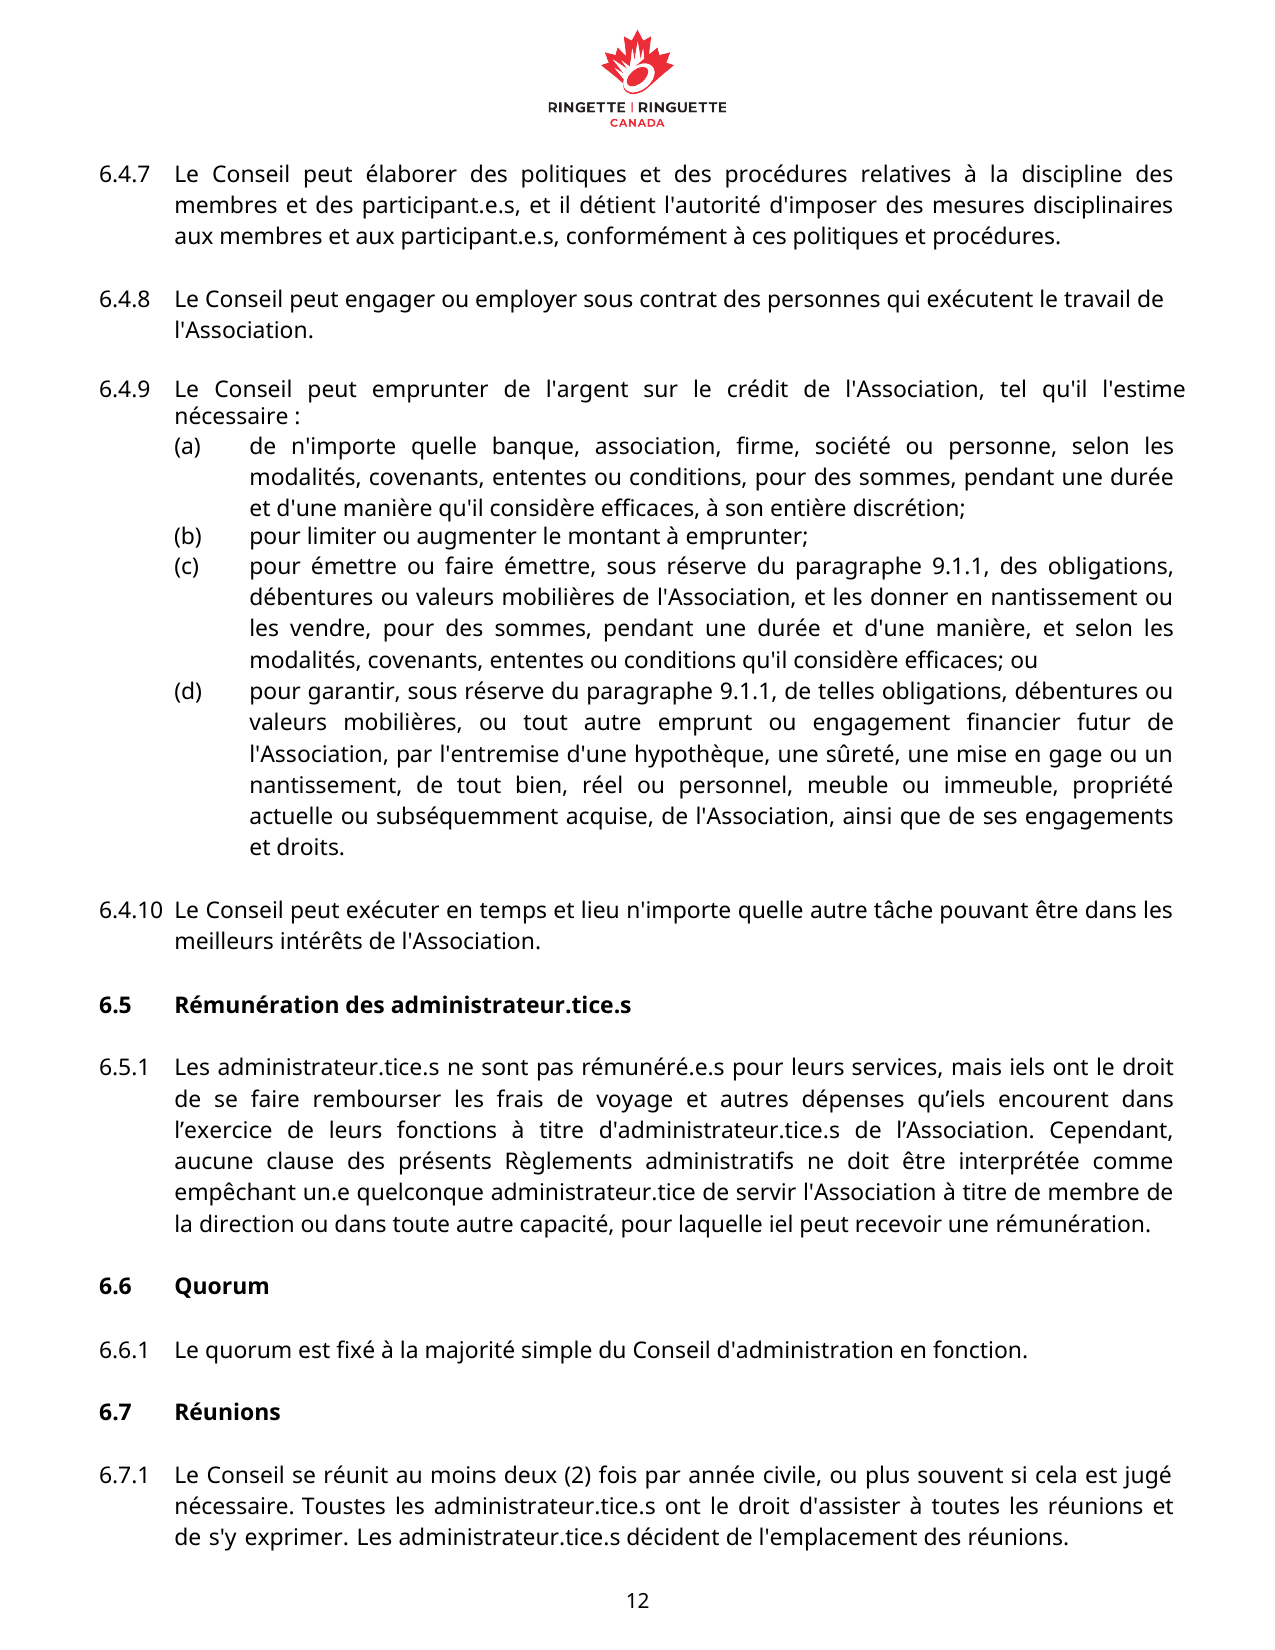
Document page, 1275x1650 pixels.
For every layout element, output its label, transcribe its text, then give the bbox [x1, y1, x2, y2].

subtitle Rémunération des administrateur.tice.s [99, 989, 1186, 1020]
list de n'importe quelle banque, association, firme, société ou personne, selon les modalités, covenants, ententes ou conditions, pour des sommes, pendant une durée et d'une manière qu'il considère efficaces, à son entière discrétion; [174, 429, 1175, 523]
list Le quorum est fixé à la majorité simple du Conseil d'administration en fonction. [99, 1334, 1186, 1365]
list Le Conseil se réunit au moins deux (2) fois par année civile, ou plus souvent si cela est jugé nécessaire. Toustes les administrateur.tice.s ont le droit d'assister à toutes les réunions et de s'y exprimer. Les administrateur.tice.s décident de l'emplacement des réunions. [99, 1459, 1174, 1553]
picture [548, 29, 727, 127]
list Le Conseil peut emprunter de l'argent sur le crédit de l'Association, tel qu'il l'estime nécessaire : [99, 376, 1186, 429]
list Les administrateur.tice.s ne sont pas rémunéré.e.s pour leurs services, mais iels ont le droit de se faire rembourser les frais de voyage et autres dépenses qu’iels encourent dans l’exercice de leurs fonctions à titre d'administrateur.tice.s de l’Association. Cependant, aucune clause des présents Règlements administratifs ne doit être interprétée comme empêchant un.e quelconque administrateur.tice de servir l'Association à titre de membre de la direction ou dans toute autre capacité, pour laquelle iel peut recevoir une rémunération. [99, 1051, 1174, 1239]
list Le Conseil peut engager ou employer sous contrat des personnes qui exécutent le travail de l'Association. [99, 283, 1186, 345]
list Le Conseil peut exécuter en temps et lieu n'importe quelle autre tâche pouvant être dans les meilleurs intérêts de l'Association. [99, 894, 1174, 956]
subtitle Quorum [99, 1270, 1186, 1301]
subtitle Réunions [99, 1396, 1186, 1427]
list pour garantir, sous réserve du paragraphe 9.1.1, de telles obligations, débentures ou valeurs mobilières, ou tout autre emprunt ou engagement financier futur de l'Association, par l'entremise d'une hypothèque, une sûreté, une mise en gage ou un nantissement, de tout bien, réel ou personnel, meuble ou immeuble, propriété actuelle ou subséquemment acquise, de l'Association, ainsi que de ses engagements et droits. [174, 675, 1174, 863]
list pour limiter ou augmenter le montant à emprunter; [174, 523, 1186, 550]
list pour émettre ou faire émettre, sous réserve du paragraphe 9.1.1, des obligations, débentures ou valeurs mobilières de l'Association, et les donner en nantissement ou les vendre, pour des sommes, pendant une durée et d'une manière, et selon les modalités, covenants, ententes ou conditions qu'il considère efficaces; ou [174, 550, 1174, 675]
list Le Conseil peut élaborer des politiques et des procédures relatives à la discipline des membres et des participant.e.s, et il détient l'autorité d'imposer des mesures disciplinaires aux membres et aux participant.e.s, conformément à ces politiques et procédures. [99, 158, 1174, 251]
